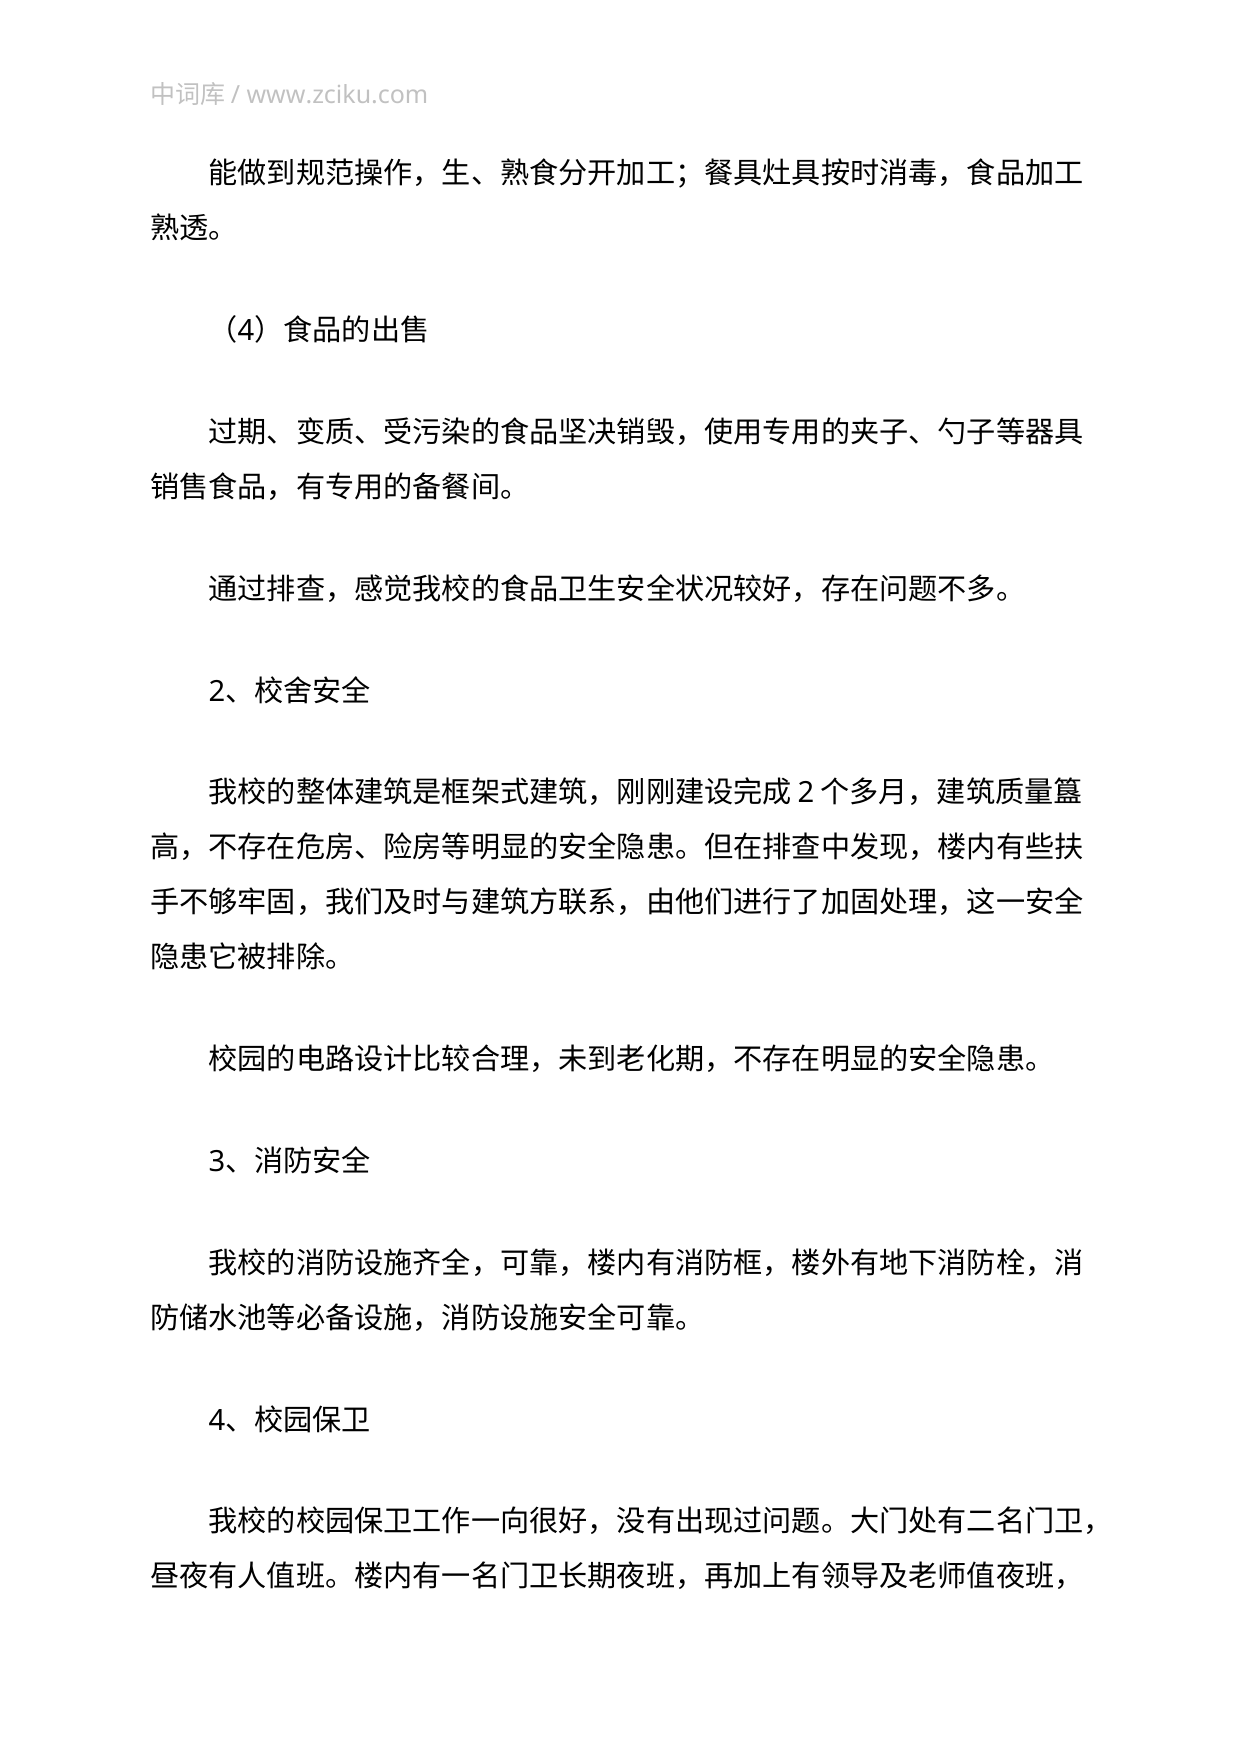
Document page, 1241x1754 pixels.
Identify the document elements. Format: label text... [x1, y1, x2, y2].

text （4）食品的出售 [150, 307, 1090, 349]
text 校园的电路设计比较合理，未到老化期，不存在明显的安全隐患。 [150, 1036, 1090, 1078]
text 2、校舍安全 [150, 667, 1090, 709]
text 通过排查，感觉我校的食品卫生安全状况较好，存在问题不多。 [150, 565, 1090, 608]
text 能做到规范操作，生、熟食分开加工；餐具灶具按时消毒，食品加工熟透。 [150, 150, 1090, 247]
text 3、消防安全 [150, 1137, 1090, 1180]
text 4、校园保卫 [150, 1396, 1090, 1438]
text 我校的整体建筑是框架式建筑，刚刚建设完成2个多月，建筑质量簋高，不存在危房、险房等明显的安全隐患。但在排查中发现，楼内有些扶手不够牢固，我们及时与建筑方联系，由他们进行了加固处理，这一安全隐患它被排除。 [150, 769, 1090, 976]
text 我校的消防设施齐全，可靠，楼内有消防框，楼外有地下消防栓，消防储水池等必备设施，消防设施安全可靠。 [150, 1239, 1090, 1337]
text 过期、变质、受污染的食品坚决销毁，使用专用的夹子、勺子等器具销售食品，有专用的备餐间。 [150, 409, 1090, 506]
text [150, 1498, 1090, 1595]
